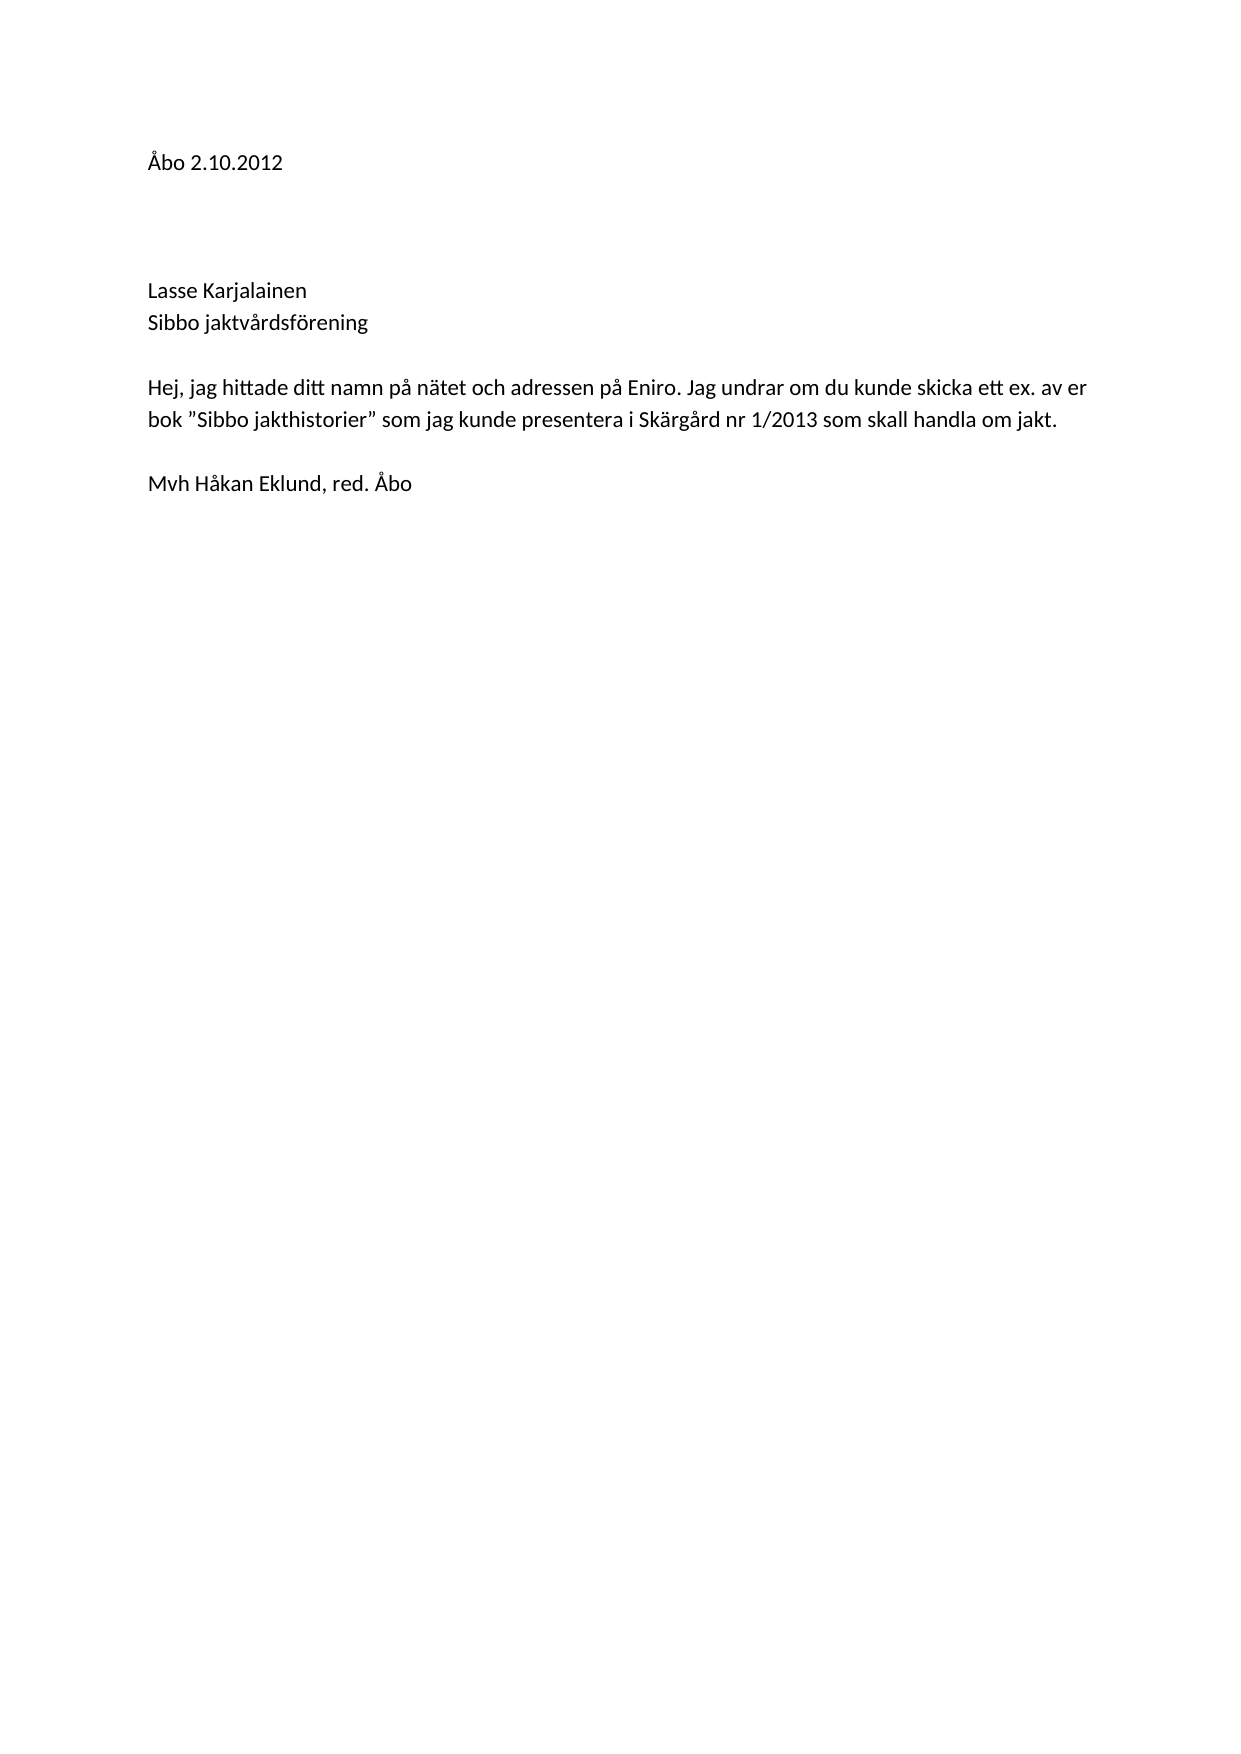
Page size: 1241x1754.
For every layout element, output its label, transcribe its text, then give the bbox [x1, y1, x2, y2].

text Åbo 2.10.2012 Lasse Karjalainen Sibbo jaktvårdsförening Hej, jag hittade ditt namn på nätet och adressen på Eniro. Jag undrar om du kunde skicka ett ex. av er bok ”Sibbo jakthistorier” som jag kunde presentera i Skärgård nr 1/2013 som skall handla om jakt. Mvh Håkan Eklund, red. Åbo [148, 148, 1093, 497]
